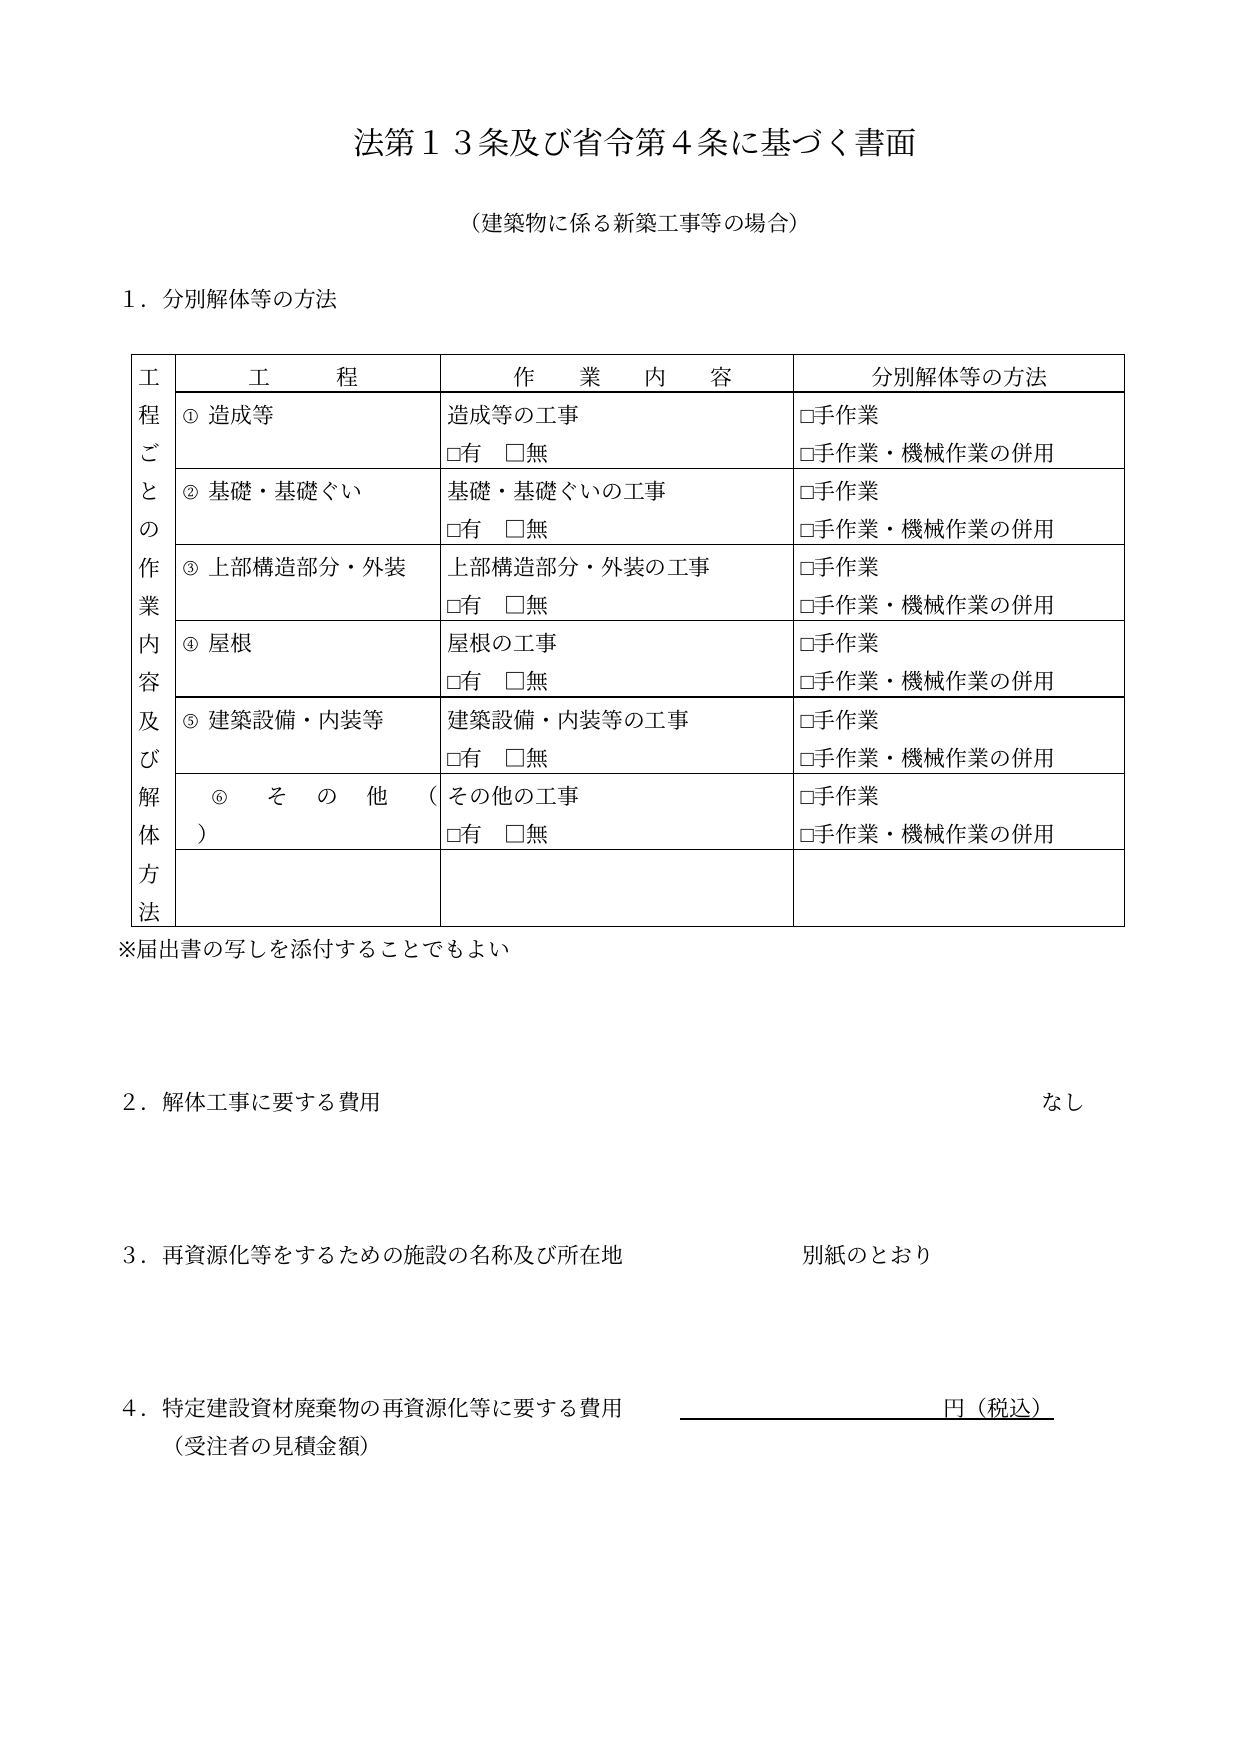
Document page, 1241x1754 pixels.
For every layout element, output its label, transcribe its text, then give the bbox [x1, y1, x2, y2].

table_cell 上部構造部分・外装の工事 □有 □無 [441, 545, 793, 620]
table_cell ⑤建築設備・内装等 [176, 698, 440, 773]
table_cell [176, 850, 440, 926]
table_cell [441, 850, 793, 926]
table_cell 屋根の工事 □有 □無 [441, 621, 793, 696]
table_header 工 程 [176, 355, 440, 391]
text ３．再資源化等をするための施設の名称及び所在地 別紙のとおり [118, 1233, 1152, 1271]
table_cell ④屋根 [176, 621, 440, 696]
table_cell 造成等の工事 □有 □無 [441, 393, 793, 467]
text （受注者の見積金額） [118, 1424, 1152, 1462]
text （建築物に係る新築工事等の場合） [118, 201, 1152, 239]
table_cell □手作業 □手作業・機械作業の併用 [794, 393, 1124, 467]
text ４．特定建設資材廃棄物の再資源化等に要する費用 円（税込） [118, 1386, 1152, 1424]
table_header 作 業 内 容 [441, 355, 793, 391]
table_cell □手作業 □手作業・機械作業の併用 [794, 774, 1124, 849]
table_cell □手作業 □手作業・機械作業の併用 [794, 698, 1124, 773]
table_header 分別解体等の方法 [794, 355, 1124, 391]
table_cell ②基礎・基礎ぐい [176, 469, 440, 543]
table_cell ⑥その他（ ） [176, 774, 440, 849]
table_cell ③上部構造部分・外装 [176, 545, 440, 620]
table_cell ①造成等 [176, 393, 440, 467]
text ※届出書の写しを添付することでもよい [118, 927, 1152, 965]
table_cell 建築設備・内装等の工事 □有 □無 [441, 698, 793, 773]
text 法第１３条及び省令第４条に基づく書面 [118, 124, 1152, 162]
table_cell 基礎・基礎ぐいの工事 □有 □無 [441, 469, 793, 543]
table_cell □手作業 □手作業・機械作業の併用 [794, 545, 1124, 620]
table_cell その他の工事 □有 □無 [441, 774, 793, 849]
table_cell □手作業 □手作業・機械作業の併用 [794, 621, 1124, 696]
table_cell □手作業 □手作業・機械作業の併用 [794, 469, 1124, 543]
text ２．解体工事に要する費用 なし [118, 1080, 1152, 1118]
text １．分別解体等の方法 [118, 277, 1152, 315]
table_cell [794, 850, 1124, 926]
table_header 工 程 ご と の 作 業 内 容 及 び 解 体 方 法 [132, 355, 175, 926]
